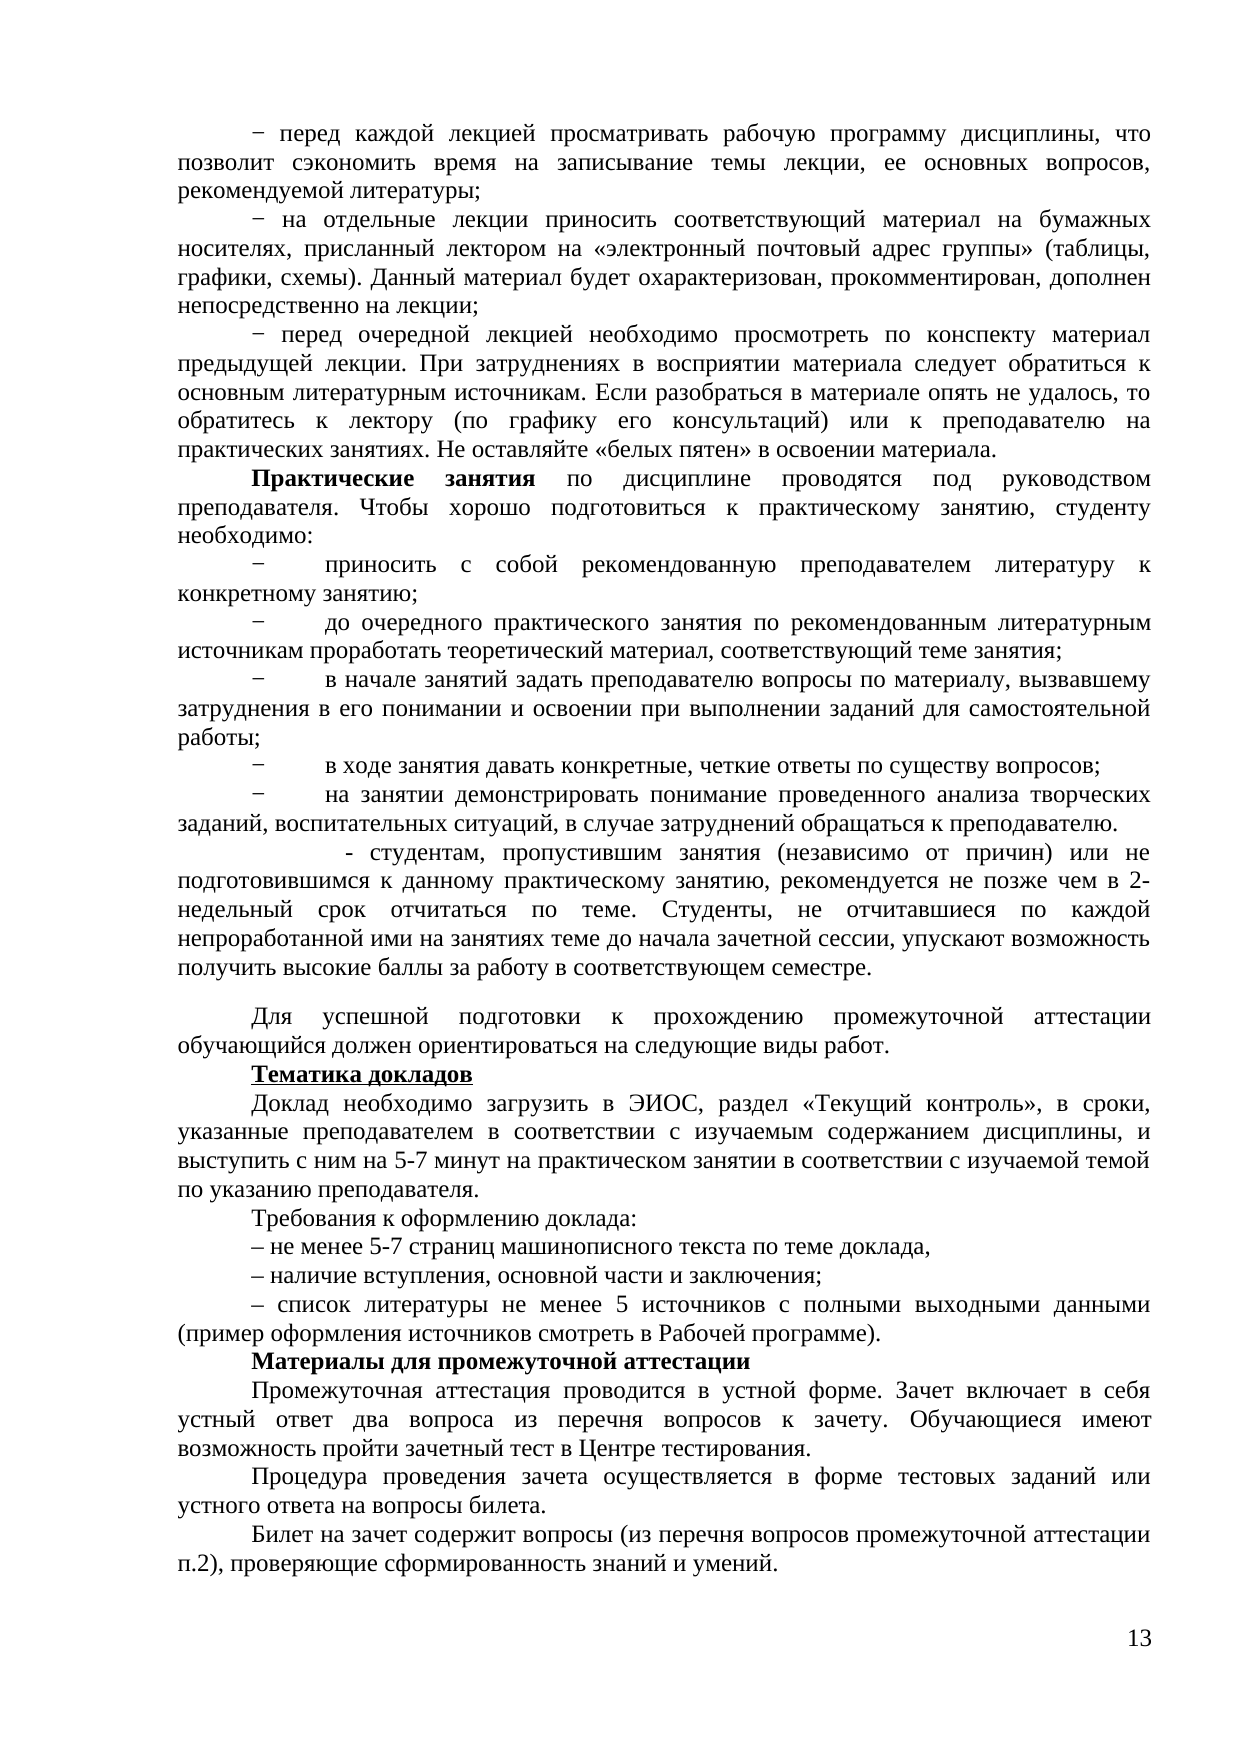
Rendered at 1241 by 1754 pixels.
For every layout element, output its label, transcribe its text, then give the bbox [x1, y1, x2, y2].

text − перед очередной лекцией необходимо просмотреть по конспекту материал предыдущей лекции. При затруднениях в восприятии материала следует обратиться к основным литературным источникам. Если разобраться в материале опять не удалось, то обратитесь к лектору (по графику его консультаций) или к преподавателю на практических занятиях. Не оставляйте «белых пятен» в освоении материала. [177, 319, 1152, 463]
text Для успешной подготовки к прохождению промежуточной аттестации обучающийся должен ориентироваться на следующие виды работ. [177, 1001, 1152, 1059]
text – список литературы не менее 5 источников с полными выходными данными (пример оформления источников смотреть в Рабочей программе). [177, 1289, 1152, 1346]
list в начале занятий задать преподавателю вопросы по материалу, вызвавшему затруднения в его понимании и освоении при выполнении заданий для самостоятельной работы; [177, 664, 1152, 751]
list до очередного практического занятия по рекомендованным литературным источникам проработать теоретический материал, соответствующий теме занятия; [177, 607, 1152, 664]
text Билет на зачет содержит вопросы (из перечня вопросов промежуточной аттестации п.2), проверяющие сформированность знаний и умений. [177, 1519, 1152, 1576]
text - студентам, пропустившим занятия (независимо от причин) или не подготовившимся к данному практическому занятию, рекомендуется не позже чем в 2-недельный срок отчитаться по теме. Студенты, не отчитавшиеся по каждой непроработанной ими на занятиях теме до начала зачетной сессии, упускают возможность получить высокие баллы за работу в соответствующем семестре. [177, 837, 1152, 981]
text − на отдельные лекции приносить соответствующий материал на бумажных носителях, присланный лектором на «электронный почтовый адрес группы» (таблицы, графики, схемы). Данный материал будет охарактеризован, прокомментирован, дополнен непосредственно на лекции; [177, 204, 1152, 319]
text Материалы для промежуточной аттестации [177, 1346, 1152, 1375]
list в ходе занятия давать конкретные, четкие ответы по существу вопросов; [177, 751, 1152, 779]
text Практические занятия по дисциплине проводятся под руководством преподавателя. Чтобы хорошо подготовиться к практическому занятию, студенту необходимо: [177, 463, 1152, 549]
text Тематика докладов [177, 1059, 1152, 1088]
text Требования к оформлению доклада: [177, 1203, 1152, 1231]
text – не менее 5-7 страниц машинописного текста по теме доклада, [177, 1231, 1152, 1260]
text – наличие вступления, основной части и заключения; [177, 1260, 1152, 1289]
text − перед каждой лекцией просматривать рабочую программу дисциплины, что позволит сэкономить время на записывание темы лекции, ее основных вопросов, рекомендуемой литературы; [177, 118, 1152, 204]
list на занятии демонстрировать понимание проведенного анализа творческих заданий, воспитательных ситуаций, в случае затруднений обращаться к преподавателю. [177, 779, 1152, 837]
list приносить с собой рекомендованную преподавателем литературу к конкретному занятию; [177, 549, 1152, 607]
text Промежуточная аттестация проводится в устной форме. Зачет включает в себя устный ответ два вопроса из перечня вопросов к зачету. Обучающиеся имеют возможность пройти зачетный тест в Центре тестирования. [177, 1375, 1152, 1461]
text Доклад необходимо загрузить в ЭИОС, раздел «Текущий контроль», в сроки, указанные преподавателем в соответствии с изучаемым содержанием дисциплины, и выступить с ним на 5-7 минут на практическом занятии в соответствии с изучаемой темой по указанию преподавателя. [177, 1088, 1152, 1203]
text Процедура проведения зачета осуществляется в форме тестовых заданий или устного ответа на вопросы билета. [177, 1461, 1152, 1519]
